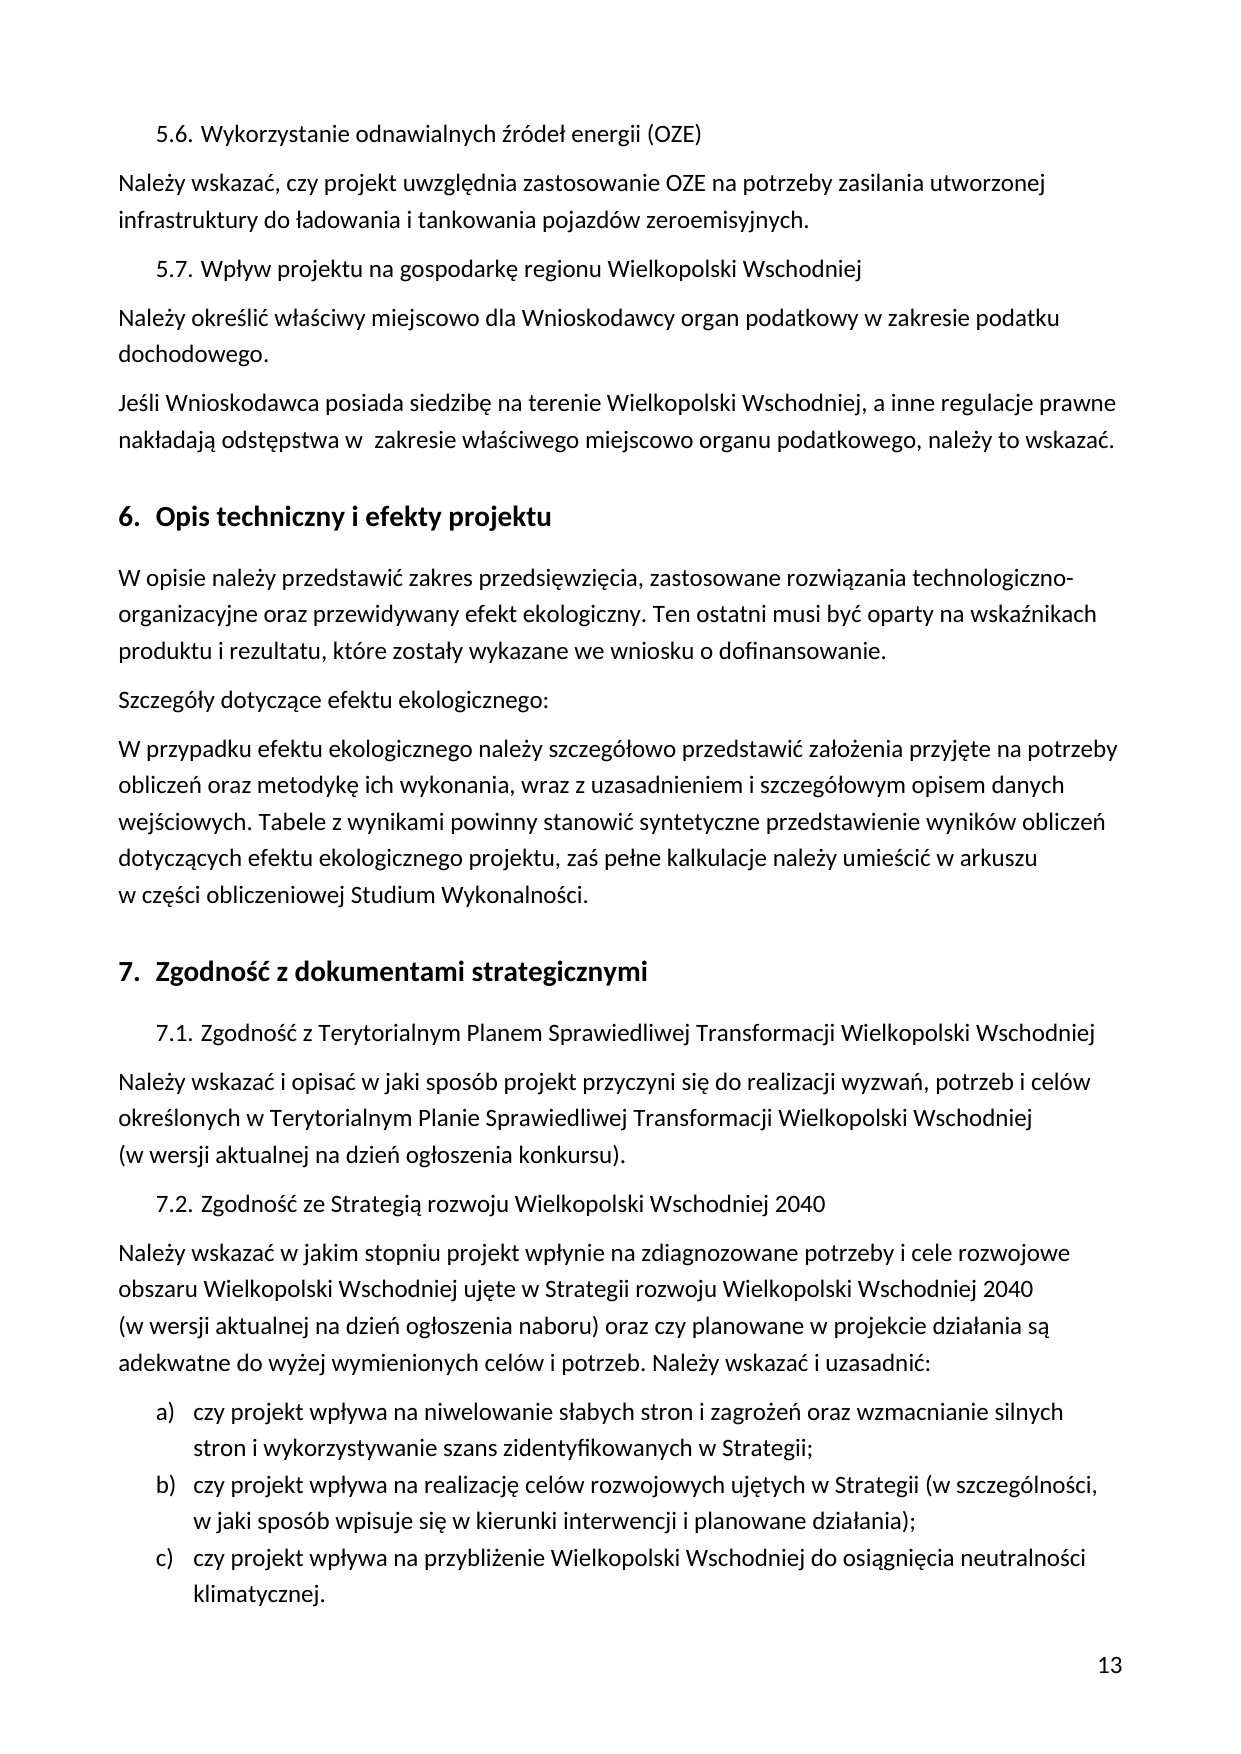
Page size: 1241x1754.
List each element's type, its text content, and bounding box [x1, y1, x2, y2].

text W przypadku efektu ekologicznego należy szczegółowo przedstawić założenia przyjęte na potrzeby obliczeń oraz metodykę ich wykonania, wraz z uzasadnieniem i szczegółowym opisem danych wejściowych. Tabele z wynikami powinny stanowić syntetyczne przedstawienie wyników obliczeń dotyczących efektu ekologicznego projektu, zaś pełne kalkulacje należy umieścić w arkuszu w części obliczeniowej Studium Wykonalności. [118, 733, 1122, 910]
subtitle Zgodność ze Strategią rozwoju Wielkopolski Wschodniej 2040 [156, 1188, 1122, 1218]
subtitle Opis techniczny i efekty projektu [118, 498, 1122, 534]
subtitle Zgodność z dokumentami strategicznymi [118, 953, 1122, 989]
subtitle Zgodność z Terytorialnym Planem Sprawiedliwej Transformacji Wielkopolski Wschodniej [156, 1017, 1122, 1047]
subtitle Wykorzystanie odnawialnych źródeł energii (OZE) [156, 118, 1122, 149]
list czy projekt wpływa na realizację celów rozwojowych ujętych w Strategii (w szczególności, w jaki sposób wpisuje się w kierunki interwencji i planowane działania); [156, 1469, 1122, 1536]
text Jeśli Wnioskodawca posiada siedzibę na terenie Wielkopolski Wschodniej, a inne regulacje prawne nakładają odstępstwa w zakresie właściwego miejscowo organu podatkowego, należy to wskazać. [118, 387, 1122, 454]
subtitle Szczegóły dotyczące efektu ekologicznego: [118, 684, 1122, 714]
list czy projekt wpływa na przybliżenie Wielkopolski Wschodniej do osiągnięcia neutralności klimatycznej. [156, 1542, 1122, 1609]
text Należy wskazać i opisać w jaki sposób projekt przyczyni się do realizacji wyzwań, potrzeb i celów określonych w Terytorialnym Planie Sprawiedliwej Transformacji Wielkopolski Wschodniej (w wersji aktualnej na dzień ogłoszenia konkursu). [118, 1066, 1122, 1169]
text W opisie należy przedstawić zakres przedsięwzięcia, zastosowane rozwiązania technologiczno-organizacyjne oraz przewidywany efekt ekologiczny. Ten ostatni musi być oparty na wskaźnikach produktu i rezultatu, które zostały wykazane we wniosku o dofinansowanie. [118, 562, 1122, 665]
subtitle Wpływ projektu na gospodarkę regionu Wielkopolski Wschodniej [156, 253, 1122, 283]
text Należy wskazać w jakim stopniu projekt wpłynie na zdiagnozowane potrzeby i cele rozwojowe obszaru Wielkopolski Wschodniej ujęte w Strategii rozwoju Wielkopolski Wschodniej 2040 (w wersji aktualnej na dzień ogłoszenia naboru) oraz czy planowane w projekcie działania są adekwatne do wyżej wymienionych celów i potrzeb. Należy wskazać i uzasadnić: [118, 1237, 1122, 1377]
text Należy wskazać, czy projekt uwzględnia zastosowanie OZE na potrzeby zasilania utworzonej infrastruktury do ładowania i tankowania pojazdów zeroemisyjnych. [118, 167, 1122, 234]
list czy projekt wpływa na niwelowanie słabych stron i zagrożeń oraz wzmacnianie silnych stron i wykorzystywanie szans zidentyfikowanych w Strategii; [156, 1396, 1122, 1463]
text Należy określić właściwy miejscowo dla Wnioskodawcy organ podatkowy w zakresie podatku dochodowego. [118, 302, 1122, 369]
